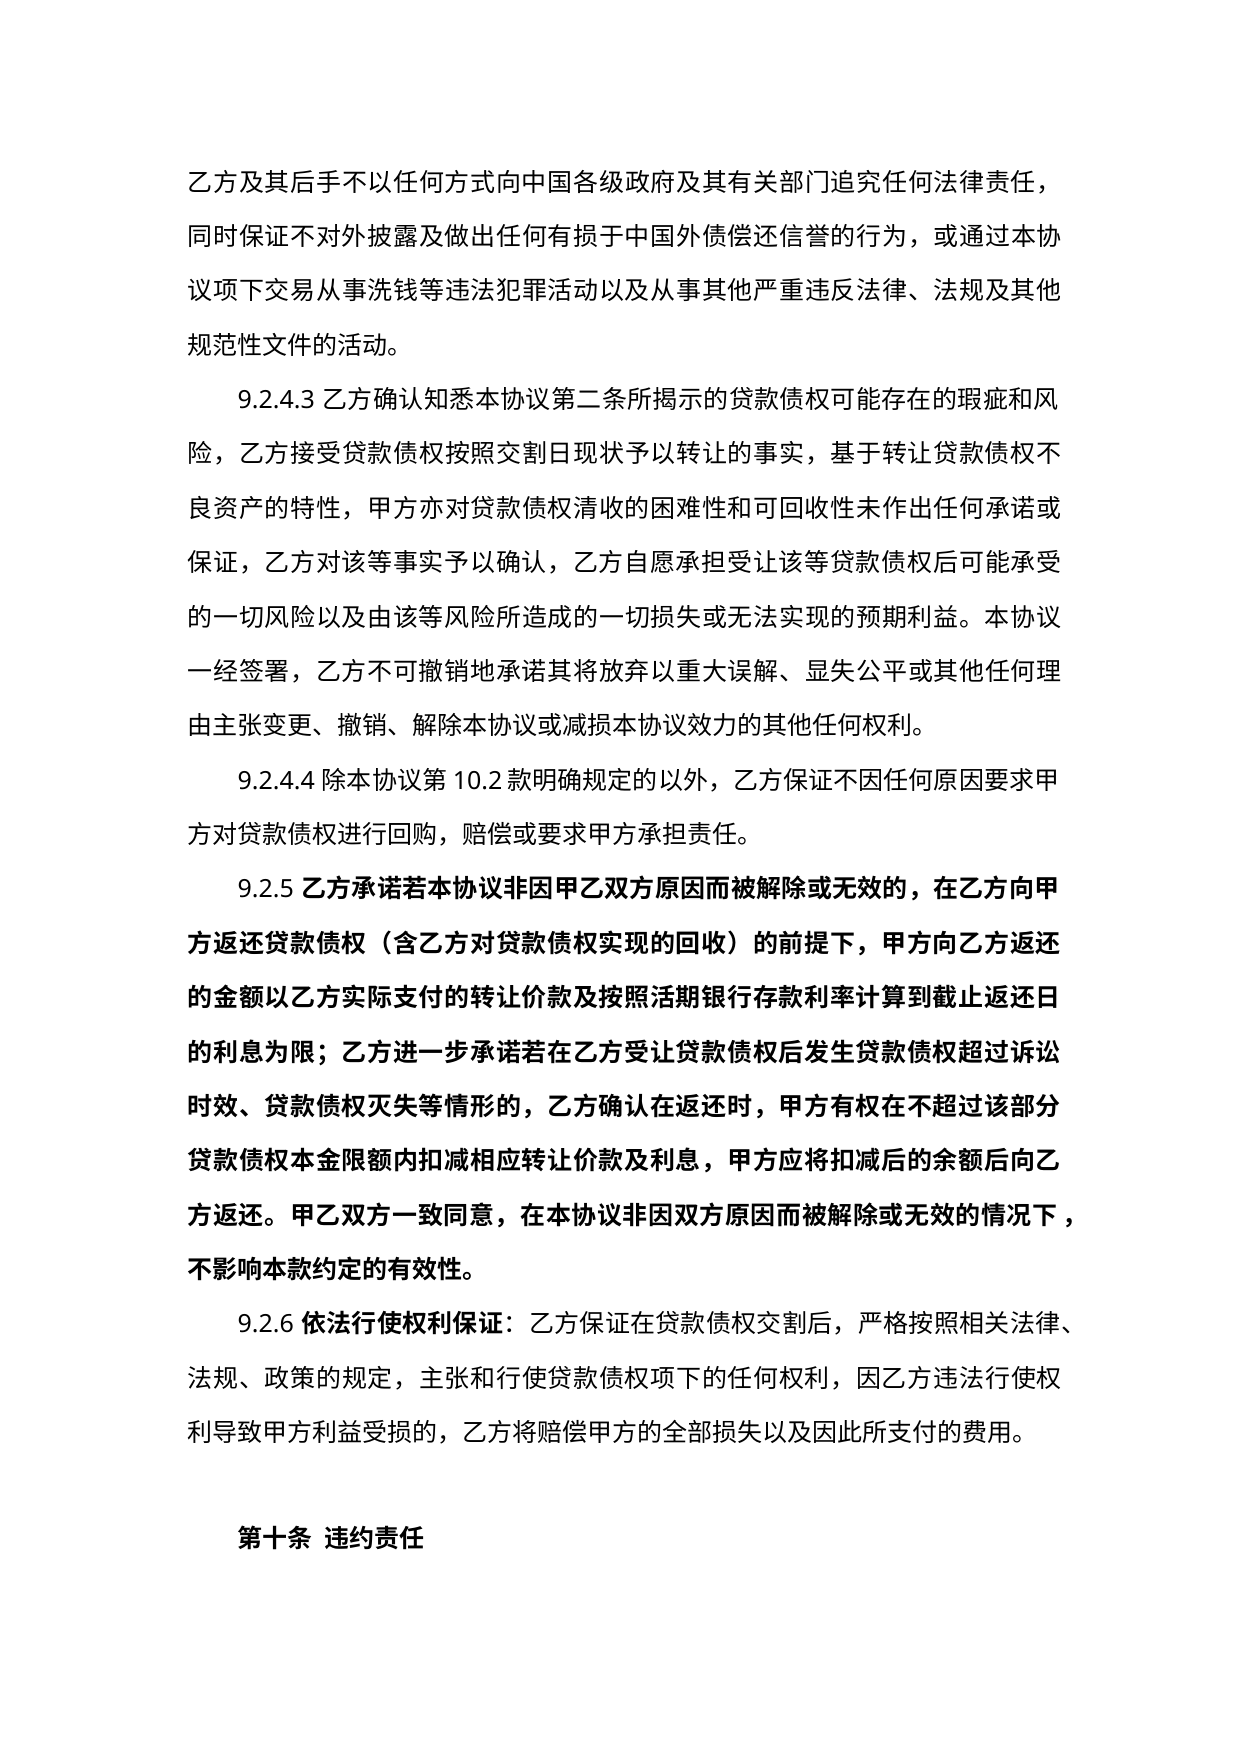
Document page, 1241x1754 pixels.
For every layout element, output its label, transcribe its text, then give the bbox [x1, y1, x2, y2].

text 第十条 违约责任 [187, 1518, 1062, 1554]
text .4 除本协议第10.2款明确规定的以外，乙方保证不因任何原因要求甲方对贷款债权进行回购，赔偿或要求甲方承担责任。 [187, 760, 1062, 851]
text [187, 162, 1062, 361]
text 依法行使权利保证：乙方保证在贷款债权交割后，严格按照相关法律、法规、政策的规定，主张和行使贷款债权项下的任何权利，因乙方违法行使权利导致甲方利益受损的，乙方将赔偿甲方的全部损失以及因此所支付的费用。 [187, 1304, 1062, 1449]
text .3 乙方确认知悉本协议第二条所揭示的贷款债权可能存在的瑕疵和风险，乙方接受贷款债权按照交割日现状予以转让的事实，基于转让贷款债权不良资产的特性，甲方亦对贷款债权清收的困难性和可回收性未作出任何承诺或保证，乙方对该等事实予以确认，乙方自愿承担受让该等贷款债权后可能承受的一切风险以及由该等风险所造成的一切损失或无法实现的预期利益。本协议一经签署，乙方不可撤销地承诺其将放弃以重大误解、显失公平或其他任何理由主张变更、撤销、解除本协议或减损本协议效力的其他任何权利。 [187, 379, 1062, 742]
text 乙方承诺若本协议非因甲乙双方原因而被解除或无效的，在乙方向甲方返还贷款债权（含乙方对贷款债权实现的回收）的前提下，甲方向乙方返还的金额以乙方实际支付的转让价款及按照活期银行存款利率计算到截止返还日的利息为限；乙方进一步承诺若在乙方受让贷款债权后发生贷款债权超过诉讼时效、贷款债权灭失等情形的，乙方确认在返还时，甲方有权在不超过该部分贷款债权本金限额内扣减相应转让价款及利息，甲方应将扣减后的余额后向乙方返还。甲乙双方一致同意，在本协议非因双方原因而被解除或无效的情况下，不影响本款约定的有效性。 [187, 869, 1062, 1286]
